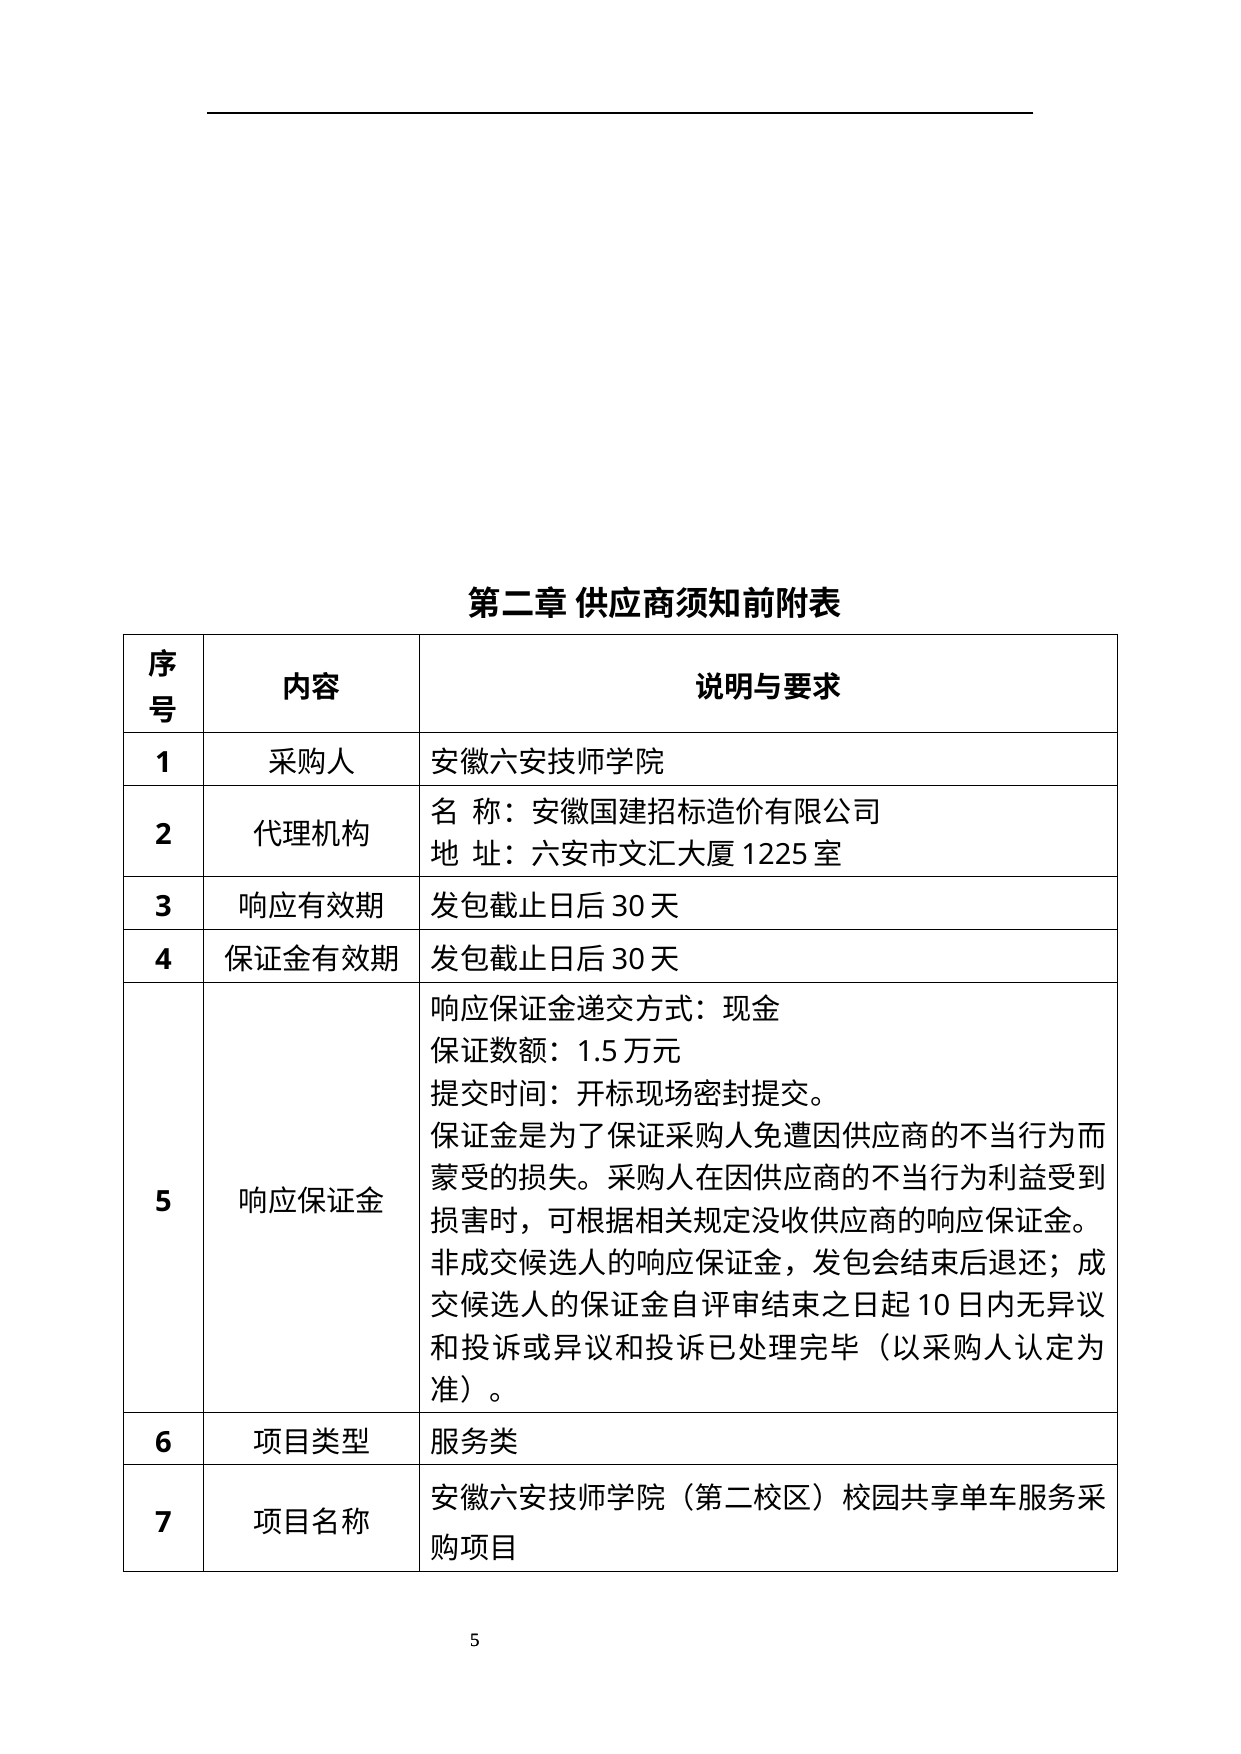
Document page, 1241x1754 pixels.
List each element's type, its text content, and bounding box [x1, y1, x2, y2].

table_cell 发包截止日后30天 [420, 877, 1117, 929]
subtitle 第二章 供应商须知前附表 [207, 574, 1036, 626]
table_cell 7 [124, 1465, 203, 1571]
table_header 内容 [204, 635, 419, 732]
table_cell 响应保证金 [204, 983, 419, 1412]
table_cell 安徽六安技师学院 [420, 733, 1117, 785]
table_cell 项目类型 [204, 1413, 419, 1464]
table_cell 名 称：安徽国建招标造价有限公司 地 址：六安市文汇大厦1225室 [420, 786, 1117, 876]
table_cell 2 [124, 786, 203, 876]
table_cell 1 [124, 733, 203, 785]
table_cell 代理机构 [204, 786, 419, 876]
table_cell 响应保证金递交方式：现金 保证数额：1.5万元 提交时间：开标现场密封提交。 保证金是为了保证采购人免遭因供应商的不当行为而蒙受的损失。采购人在因供应商的不当行为利益受到损害时，可根据相关规定没收供应商的响应保证金。 非成交候选人的响应保证金，发包会结束后退还；成交候选人的保证金自评审结束之日起10日内无异议和投诉或异议和投诉已处理完毕（以采购人认定为准）。 [420, 983, 1117, 1412]
table_cell 5 [124, 983, 203, 1412]
table_cell 4 [124, 930, 203, 982]
table_header 序号 [124, 635, 203, 732]
table_cell 发包截止日后30天 [420, 930, 1117, 982]
table_cell 6 [124, 1413, 203, 1464]
table_cell 安徽六安技师学院（第二校区）校园共享单车服务采购项目 [420, 1465, 1117, 1571]
table_cell 保证金有效期 [204, 930, 419, 982]
table_header 说明与要求 [420, 635, 1117, 732]
table_cell 服务类 [420, 1413, 1117, 1464]
table_cell 项目名称 [204, 1465, 419, 1571]
table_cell 采购人 [204, 733, 419, 785]
table_cell 响应有效期 [204, 877, 419, 929]
table_cell 3 [124, 877, 203, 929]
